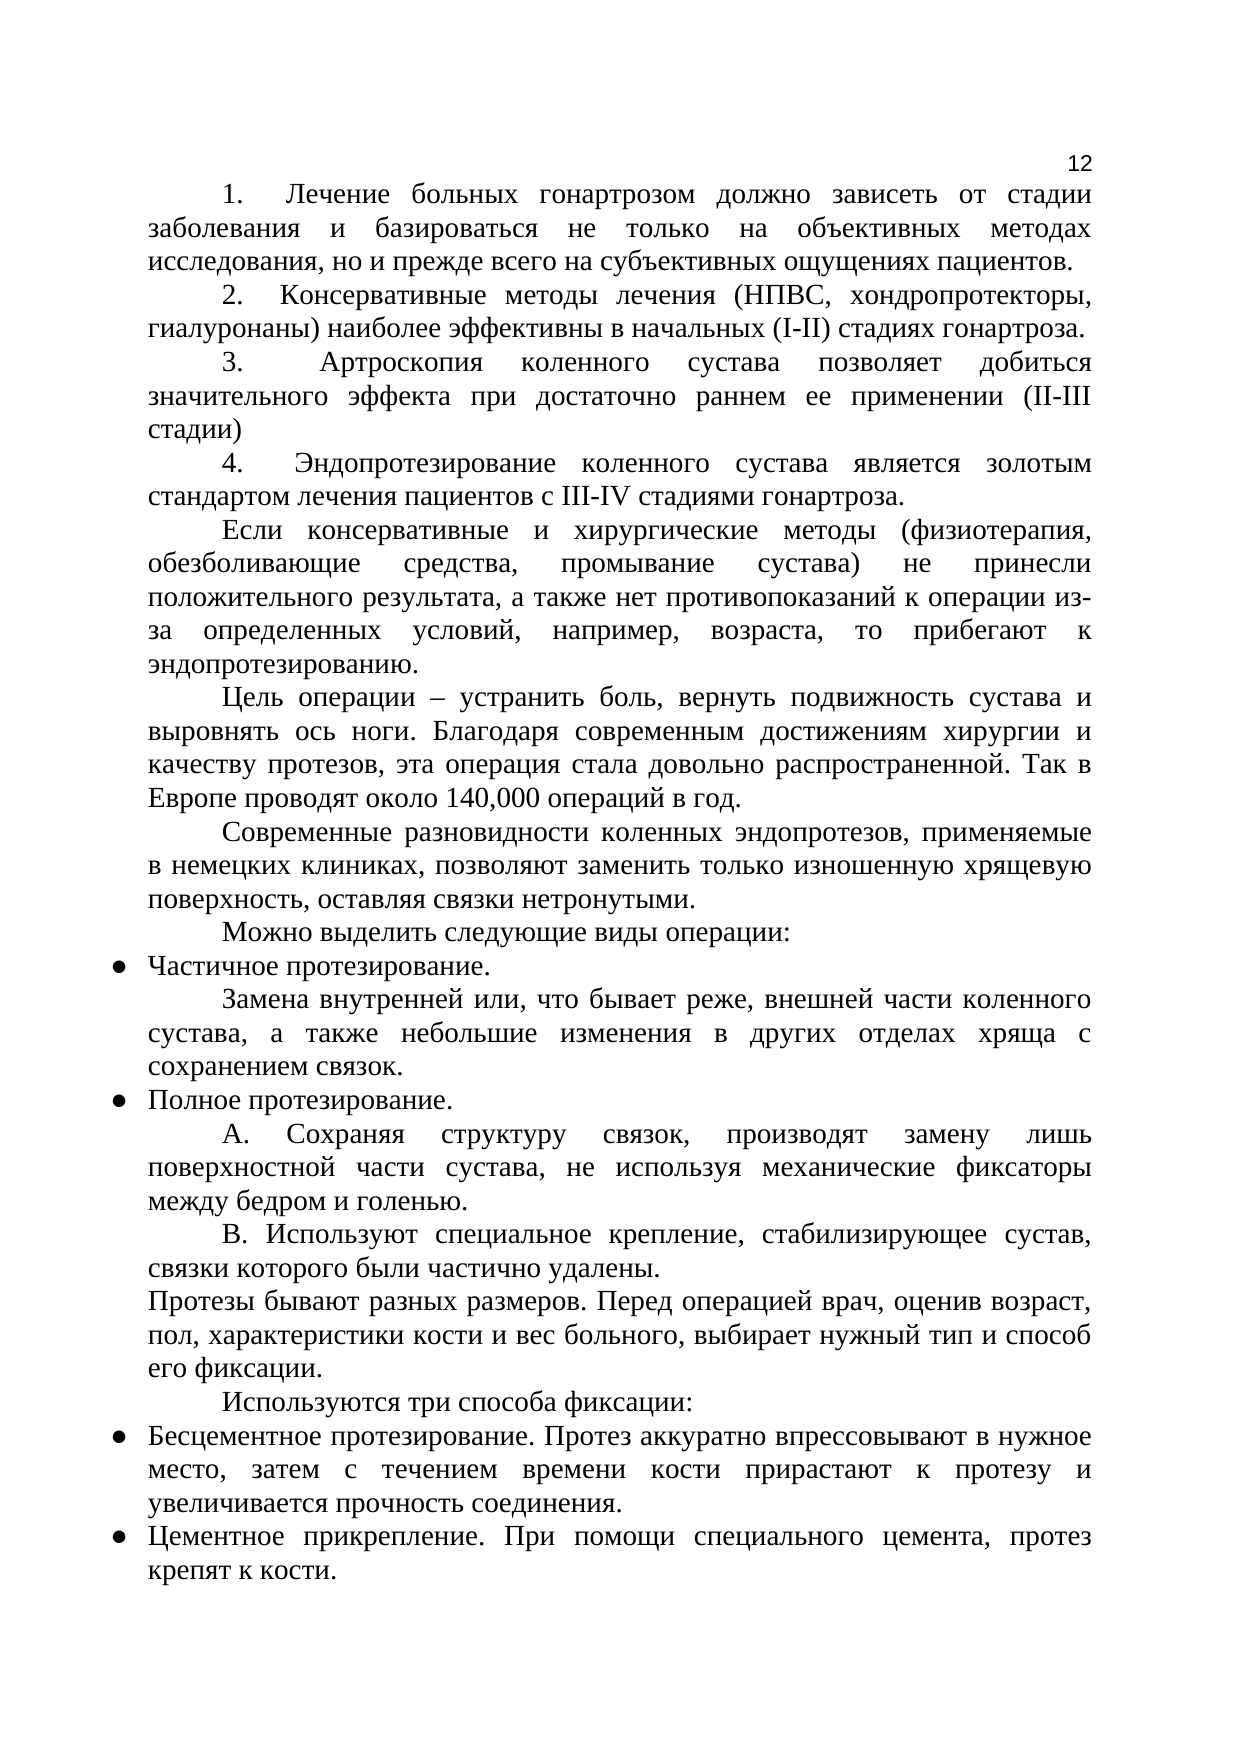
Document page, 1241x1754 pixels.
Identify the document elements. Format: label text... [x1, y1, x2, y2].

text 2. Консервативные методы лечения (НПВС, хондропротекторы, гиалуронаны) наиболее эффективны в начальных (I-II) стадиях гонартроза. [148, 277, 1092, 344]
text Используются три способа фиксации: [148, 1384, 1092, 1418]
text 4. Эндопротезирование коленного сустава является золотым стандартом лечения пациентов с III-IV стадиями гонартроза. [148, 445, 1092, 512]
list Цементное прикрепление. При помощи специального цемента, протез крепят к кости. [110, 1518, 1092, 1586]
text Можно выделить следующие виды операции: [148, 914, 1092, 948]
text 1. Лечение больных гонартрозом должно зависеть от стадии заболевания и базироваться не только на объективных методах исследования, но и прежде всего на субъективных ощущениях пациентов. [148, 176, 1092, 277]
text Замена внутренней или, что бывает реже, внешней части коленного сустава, а также небольшие изменения в других отделах хряща с сохранением связок. [148, 981, 1092, 1082]
text Современные разновидности коленных эндопротезов, применяемые в немецких клиниках, позволяют заменить только изношенную хрящевую поверхность, оставляя связки нетронутыми. [148, 814, 1092, 914]
list Частичное протезирование. [110, 948, 1092, 981]
text Протезы бывают разных размеров. Перед операцией врач, оценив возраст, пол, характеристики кости и вес больного, выбирает нужный тип и способ его фиксации. [148, 1283, 1092, 1384]
list Полное протезирование. [110, 1082, 1092, 1116]
text В. Используют специальное крепление, стабилизирующее сустав, связки которого были частично удалены. [148, 1216, 1092, 1283]
text Если консервативные и хирургические методы (физиотерапия, обезболивающие средства, промывание сустава) не принесли положительного результата, а также нет противопоказаний к операции из-за определенных условий, например, возраста, то прибегают к эндопротезированию. [148, 512, 1092, 679]
list Бесцементное протезирование. Протез аккуратно впрессовывают в нужное место, затем с течением времени кости прирастают к протезу и увеличивается прочность соединения. [110, 1418, 1092, 1518]
text Цель операции – устранить боль, вернуть подвижность сустава и выровнять ось ноги. Благодаря современным достижениям хирургии и качеству протезов, эта операция стала довольно распространенной. Так в Европе проводят около 140,000 операций в год. [148, 679, 1092, 814]
text 3. Артроскопия коленного сустава позволяет добиться значительного эффекта при достаточно раннем ее применении (II-III стадии) [148, 344, 1092, 445]
text А. Сохраняя структуру связок, производят замену лишь поверхностной части сустава, не используя механические фиксаторы между бедром и голенью. [148, 1116, 1092, 1216]
